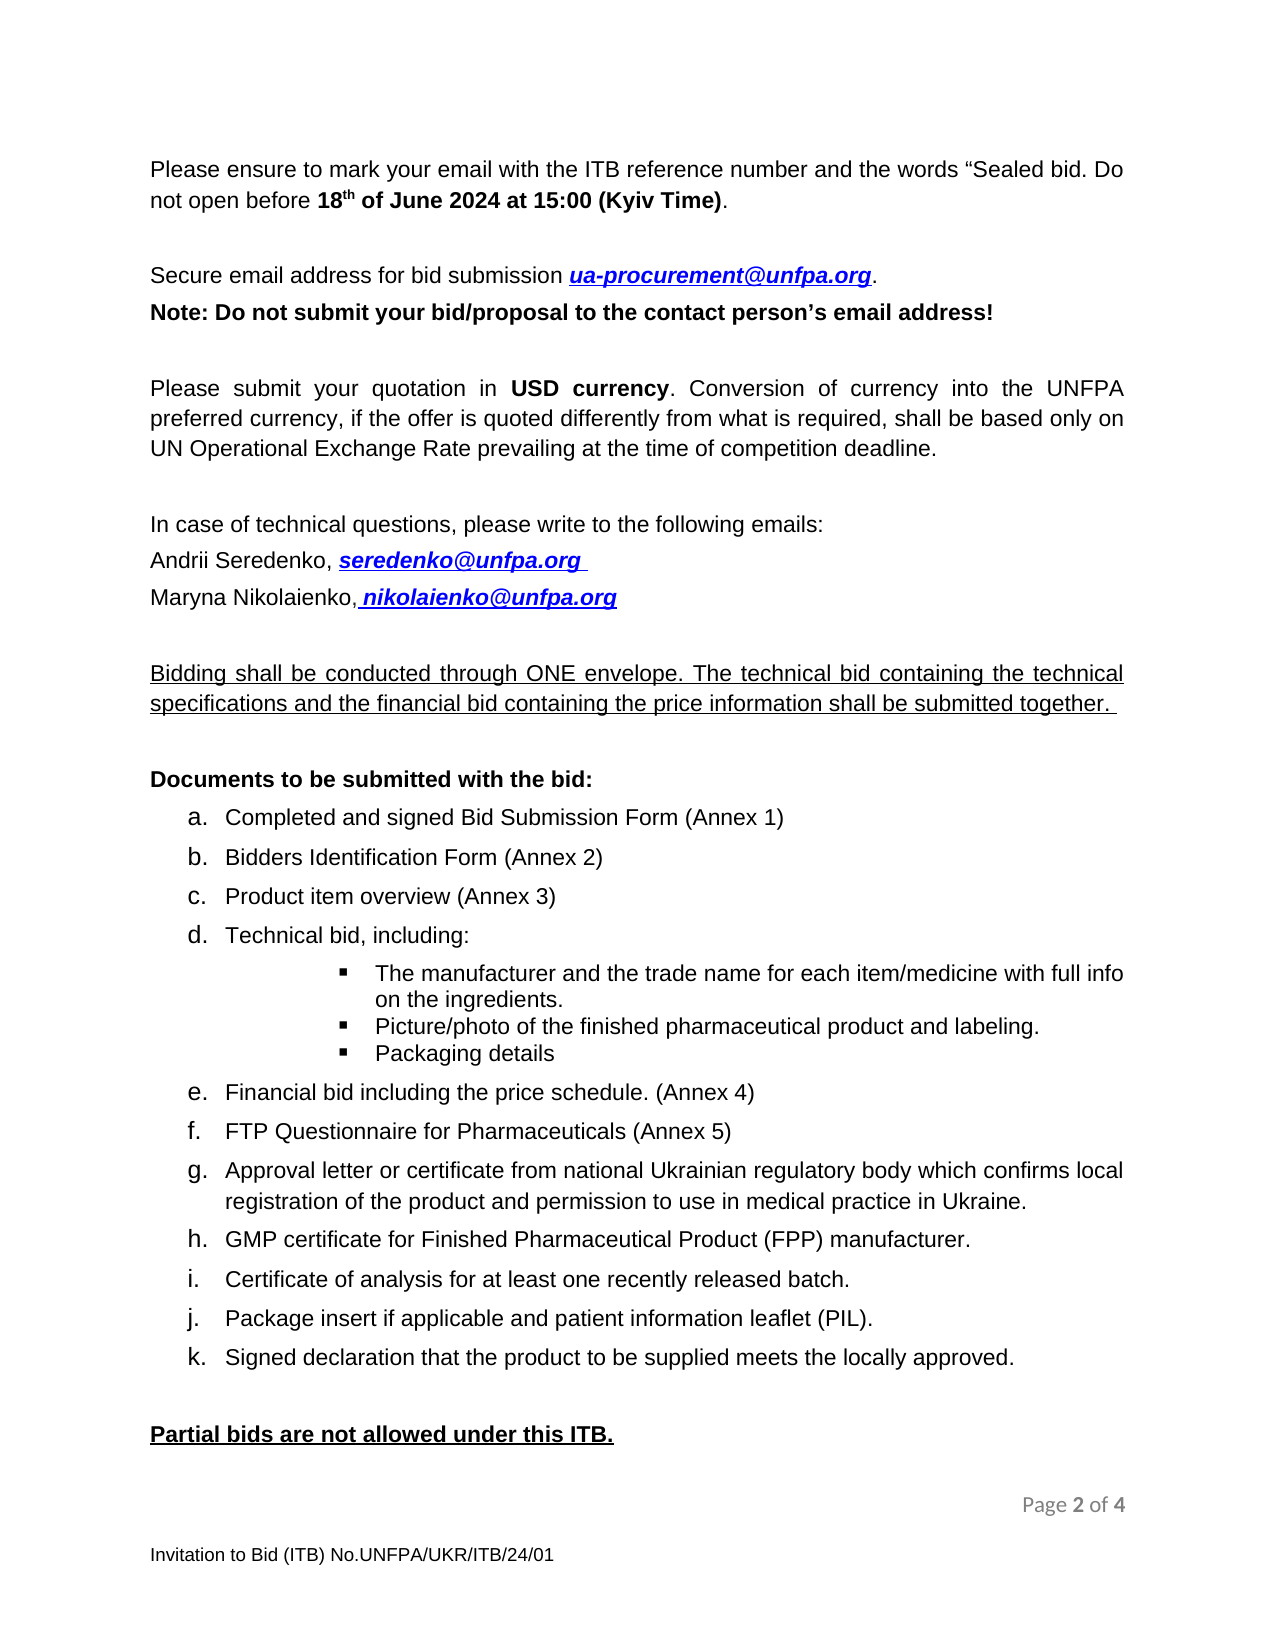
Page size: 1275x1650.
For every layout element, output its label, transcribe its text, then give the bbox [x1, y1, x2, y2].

text Documents to be submitted with the bid: [150, 766, 1125, 792]
list Bidders Identification Form (Annex 2) [187, 842, 1125, 870]
text Maryna Nikolaienko, nikolaienko@unfpa.org [358, 584, 1125, 610]
list Technical bid, including: [187, 920, 1125, 949]
text Please ensure to mark your email with the ITB reference number and the words “Sealed bid. Do not open before 18th of June 2024 at 15:00 (Kyiv Time). [150, 156, 1125, 213]
text Maryna Nikolaienko, nikolaienko@unfpa.org [150, 584, 351, 610]
list Packaging details [337, 1039, 1125, 1066]
text Bidding shall be conducted through ONE envelope. The technical bid containing the technical specifications and the financial bid containing the price information shall be submitted together. [150, 660, 1125, 717]
list Certificate of analysis for at least one recently released batch. [187, 1263, 1125, 1292]
list The manufacturer and the trade name for each item/medicine with full info on the ingredients. [337, 959, 1125, 1013]
list Signed declaration that the product to be supplied meets the locally approved. [187, 1342, 1125, 1371]
list Picture/photo of the finished pharmaceutical product and labeling. [337, 1013, 1125, 1039]
list Approval letter or certificate from national Ukrainian regulatory body which confirms local registration of the product and permission to use in medical practice in Ukraine. [187, 1155, 1125, 1214]
list Product item overview (Annex 3) [187, 881, 1125, 910]
text In case of technical questions, please write to the following emails: [150, 511, 1125, 537]
list Completed and signed Bid Submission Form (Annex 1) [187, 802, 1125, 831]
text Please submit your quotation in USD currency. Conversion of currency into the UNFPA preferred currency, if the offer is quoted differently from what is required, shall be based only on UN Operational Exchange Rate prevailing at the time of competition deadline. [150, 374, 1125, 461]
list Financial bid including the price schedule. (Annex 4) [187, 1077, 1125, 1105]
list GMP certificate for Finished Pharmaceutical Product (FPP) manufacturer. [187, 1224, 1125, 1253]
text Andrii Seredenko, seredenko@unfpa.org [150, 547, 1125, 573]
list FTP Questionnaire for Pharmaceuticals (Annex 5) [187, 1116, 1125, 1145]
text Secure email address for bid submission ua-procurement@unfpa.org. [150, 262, 1125, 289]
list Partial bids are not allowed under this ITB. [150, 1421, 1125, 1447]
text Note: Do not submit your bid/proposal to the contact person’s email address! [150, 299, 1125, 325]
list Package insert if applicable and patient information leaflet (PIL). [187, 1303, 1125, 1332]
